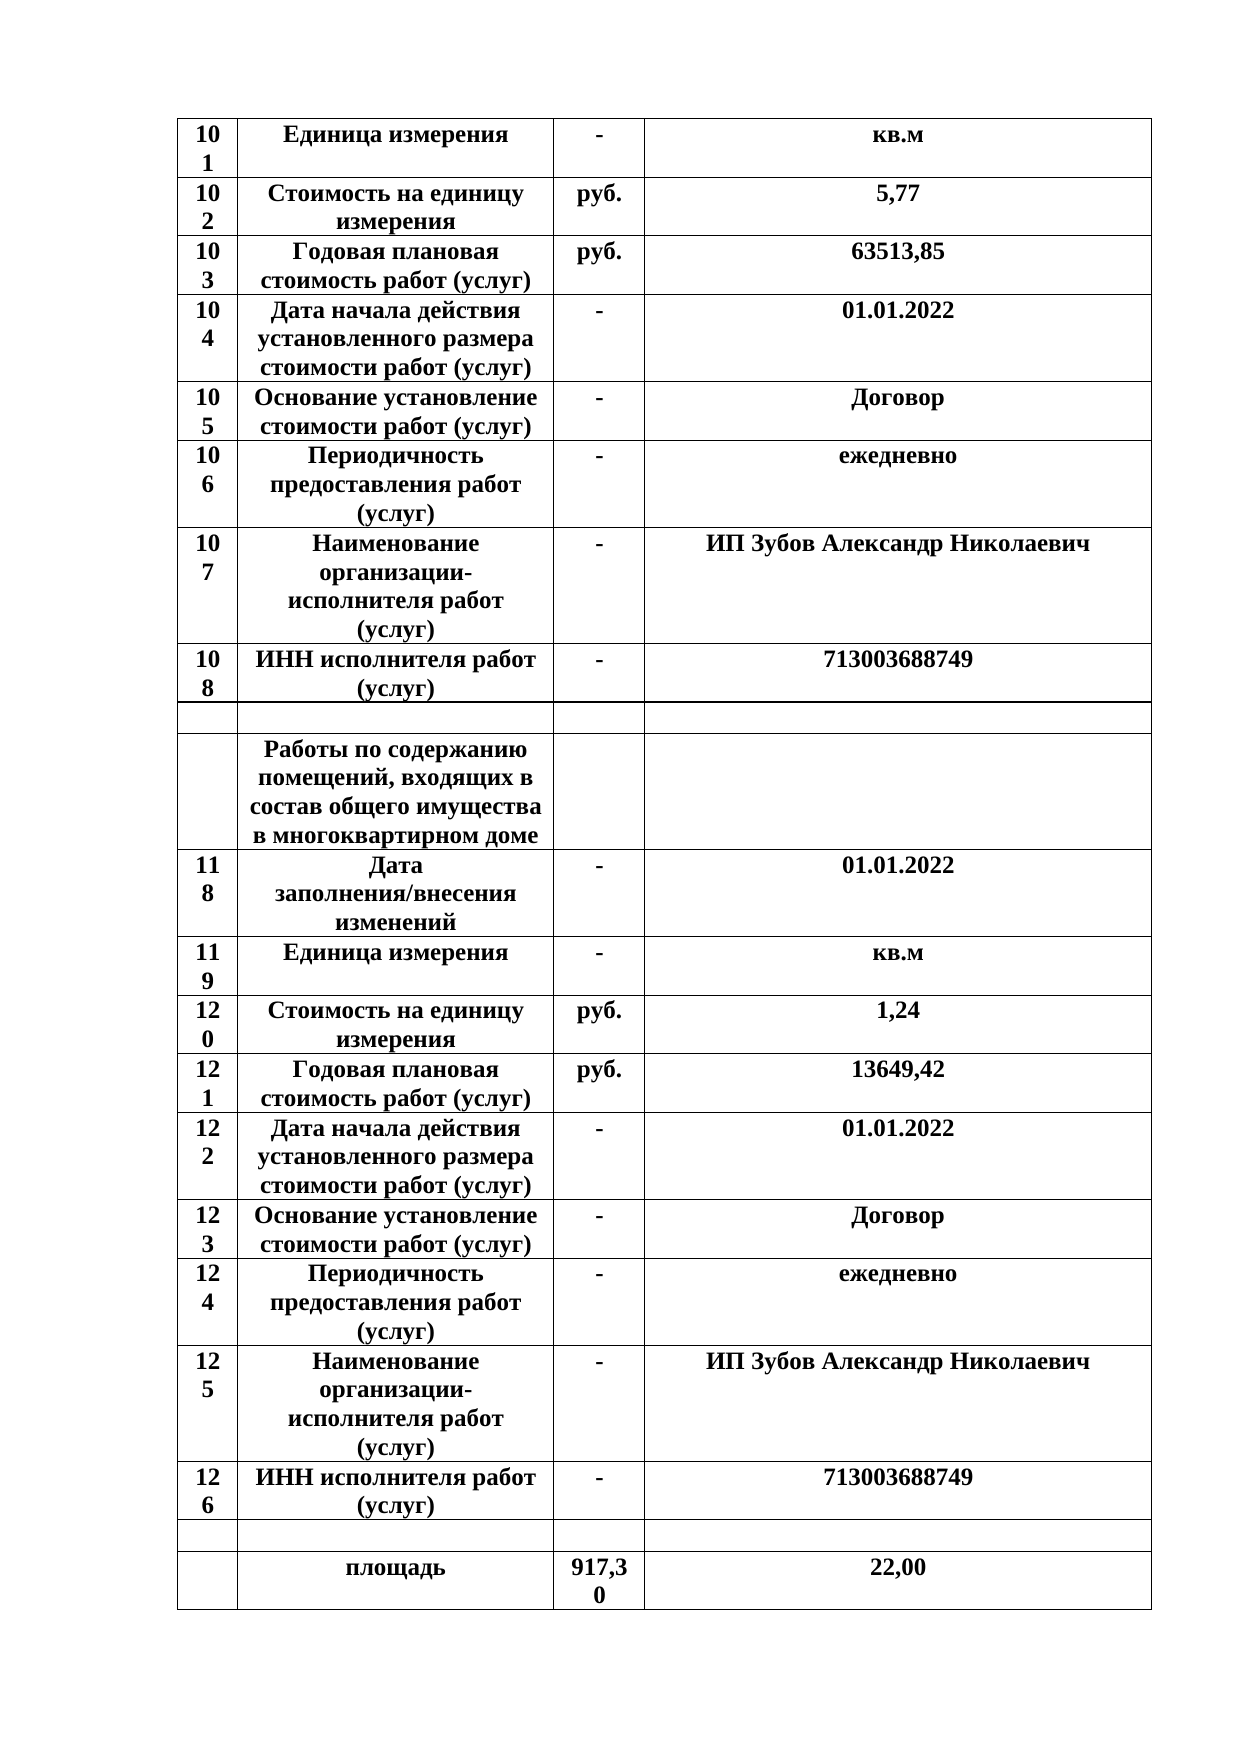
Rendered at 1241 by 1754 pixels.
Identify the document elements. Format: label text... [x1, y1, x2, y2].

table_cell руб. [554, 236, 644, 294]
table_cell Наименование организации-исполнителя работ (услуг) [238, 1346, 553, 1461]
table_cell 121 [178, 1054, 237, 1112]
table_cell 103 [178, 236, 237, 294]
table_cell 713003688749 [645, 644, 1151, 701]
table_cell - [554, 382, 644, 439]
table_cell [554, 734, 644, 849]
table_cell ежедневно [645, 441, 1151, 527]
table_cell - [554, 295, 644, 381]
table_cell Единица измерения [238, 119, 553, 177]
table_cell 13649,42 [645, 1054, 1151, 1112]
table_cell 107 [178, 528, 237, 643]
table_cell 22,00 [645, 1552, 1151, 1609]
table_cell - [554, 644, 644, 701]
table_cell площадь [238, 1552, 553, 1609]
table_cell Годовая плановая стоимость работ (услуг) [238, 236, 553, 294]
table_cell ИНН исполнителя работ (услуг) [238, 644, 553, 701]
table_cell - [554, 1346, 644, 1461]
table_cell 1,24 [645, 996, 1151, 1053]
table_cell - [554, 937, 644, 994]
table_cell 917,30 [554, 1552, 644, 1609]
table_cell [178, 734, 237, 849]
table_cell [554, 703, 644, 733]
table_cell [645, 703, 1151, 733]
table_cell 106 [178, 441, 237, 527]
table_cell ежедневно [645, 1259, 1151, 1345]
table_cell 123 [178, 1200, 237, 1257]
table_cell Основание установление стоимости работ (услуг) [238, 1200, 553, 1257]
table_cell 101 [178, 119, 237, 177]
table_cell 713003688749 [645, 1462, 1151, 1519]
table_cell 118 [178, 850, 237, 936]
table_cell руб. [554, 1054, 644, 1112]
table_cell [178, 703, 237, 733]
table_cell - [554, 1200, 644, 1257]
table_cell Стоимость на единицу измерения [238, 178, 553, 235]
table_cell 102 [178, 178, 237, 235]
table_cell Наименование организации-исполнителя работ (услуг) [238, 528, 553, 643]
table_cell Периодичность предоставления работ (услуг) [238, 1259, 553, 1345]
table_cell Стоимость на единицу измерения [238, 996, 553, 1053]
table_cell руб. [554, 178, 644, 235]
table_cell - [554, 1113, 644, 1199]
table_cell 125 [178, 1346, 237, 1461]
table_cell [178, 1552, 237, 1609]
table_cell 108 [178, 644, 237, 701]
table_cell - [554, 119, 644, 177]
table_cell ИНН исполнителя работ (услуг) [238, 1462, 553, 1519]
table_cell 01.01.2022 [645, 295, 1151, 381]
table_cell Дата начала действия установленного размера стоимости работ (услуг) [238, 1113, 553, 1199]
table_cell 5,77 [645, 178, 1151, 235]
table_cell 63513,85 [645, 236, 1151, 294]
table_cell [554, 1520, 644, 1551]
table_cell 122 [178, 1113, 237, 1199]
table_cell 124 [178, 1259, 237, 1345]
table_cell [238, 1520, 553, 1551]
table_cell кв.м [645, 119, 1151, 177]
table_cell кв.м [645, 937, 1151, 994]
table_cell [645, 1520, 1151, 1551]
table_cell - [554, 850, 644, 936]
table_cell [645, 734, 1151, 849]
table_cell [178, 1520, 237, 1551]
table_cell Дата начала действия установленного размера стоимости работ (услуг) [238, 295, 553, 381]
table_cell 01.01.2022 [645, 850, 1151, 936]
table_cell Основание установление стоимости работ (услуг) [238, 382, 553, 439]
table_cell - [554, 441, 644, 527]
table_cell - [554, 1462, 644, 1519]
table_cell 01.01.2022 [645, 1113, 1151, 1199]
table_cell Работы по содержанию помещений, входящих в состав общего имущества в многоквартирном доме [238, 734, 553, 849]
table_cell Дата заполнения/внесения изменений [238, 850, 553, 936]
table_cell руб. [554, 996, 644, 1053]
table_cell Договор [645, 382, 1151, 439]
table_cell Годовая плановая стоимость работ (услуг) [238, 1054, 553, 1112]
table_cell Договор [645, 1200, 1151, 1257]
table_cell - [554, 1259, 644, 1345]
table_cell 104 [178, 295, 237, 381]
table_cell 119 [178, 937, 237, 994]
table_cell Единица измерения [238, 937, 553, 994]
table_cell Периодичность предоставления работ (услуг) [238, 441, 553, 527]
table_cell [238, 703, 553, 733]
table_cell ИП Зубов Александр Николаевич [645, 1346, 1151, 1461]
table_cell ИП Зубов Александр Николаевич [645, 528, 1151, 643]
table_cell 126 [178, 1462, 237, 1519]
table_cell - [554, 528, 644, 643]
table_cell 120 [178, 996, 237, 1053]
table_cell 105 [178, 382, 237, 439]
